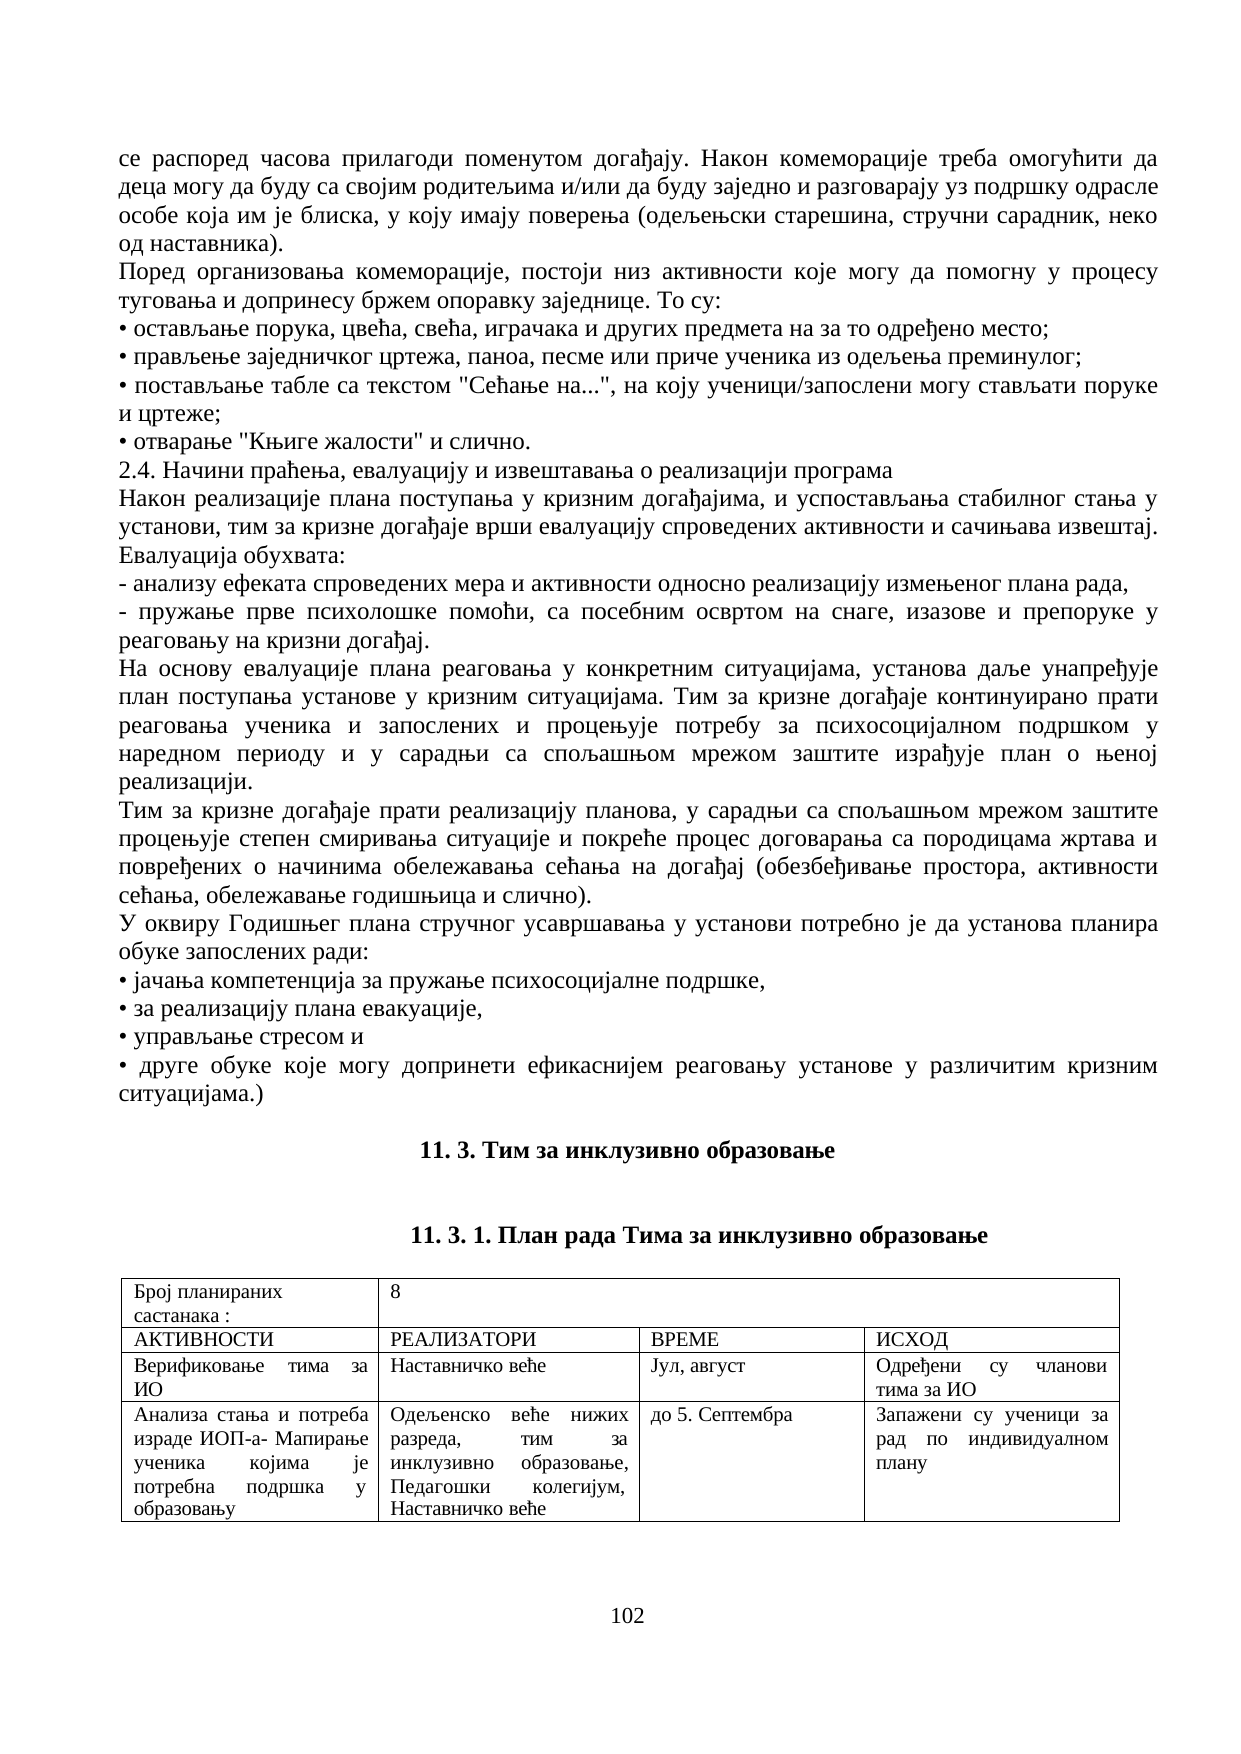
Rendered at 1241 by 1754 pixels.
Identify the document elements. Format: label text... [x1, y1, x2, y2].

subtitle - анализу ефеката спроведених мера и активности односно реализацију измењеног плана рада, [118, 569, 1159, 597]
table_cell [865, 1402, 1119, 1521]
subtitle Поред организовања комеморације, постоји низ активности које могу да помогну у процесу туговања и допринесу бржем опоравку заједнице. То су: [118, 257, 1159, 314]
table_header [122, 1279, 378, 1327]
subtitle У оквиру Годишњег плана стручног усавршавања у установи потребно је да установа планира обуке запослених ради: [118, 909, 1159, 965]
subtitle Након реализације плана поступања у кризним догађајима, и успостављања стабилног стања у установи, тим за кризне догађаје врши евалуацију спроведених активности и сачињава извештај. Евалуација обухвата: [118, 484, 1159, 569]
subtitle • остављање порука, цвећа, свећа, играчака и других предмета на за то одређено место; [118, 314, 1159, 342]
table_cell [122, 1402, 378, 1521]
subtitle • отварање "Књиге жалости" и слично. [118, 427, 1159, 455]
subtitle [118, 144, 1159, 257]
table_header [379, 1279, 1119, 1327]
subtitle • друге обуке које могу допринети ефикаснијем реаговању установе у различитим кризним ситуацијама.) [118, 1050, 1159, 1107]
subtitle 11. 3. Тим за инклузивно образовање [23, 1135, 1232, 1164]
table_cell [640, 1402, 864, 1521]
subtitle • постављање табле са текстом "Сећање на...", на коју ученици/запослени могу стављати поруке и цртеже; [118, 370, 1159, 427]
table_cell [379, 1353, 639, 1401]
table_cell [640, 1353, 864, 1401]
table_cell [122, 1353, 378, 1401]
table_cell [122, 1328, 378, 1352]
subtitle - пружање прве психолошке помоћи, са посебним освртом на снаге, изазове и препоруке у реаговању на кризни догађај. [118, 597, 1159, 654]
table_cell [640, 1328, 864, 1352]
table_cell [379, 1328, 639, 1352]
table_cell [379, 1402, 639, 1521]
subtitle • за реализацију плана евакуације, [118, 994, 1159, 1022]
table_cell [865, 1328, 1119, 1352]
subtitle • прављење заједничког цртежа, паноа, песме или приче ученика из одељења преминулог; [118, 342, 1159, 370]
subtitle Тим за кризне догађаје прати реализацију планова, у сарадњи са спољашњом мрежом заштите процењује степен смиривања ситуације и покреће процес договарања са породицама жртава и повређених о начинима обележавања сећања на догађај (обезбеђивање простора, активности сећања, обележавање годишњица и слично). [118, 795, 1159, 909]
text 11. 3. 1. План рада Тима за инклузивно образовање [166, 1220, 1232, 1249]
subtitle • јачања компетенција за пружање психосоцијалне подршке, [118, 965, 1159, 994]
subtitle На основу евалуације плана реаговања у конкретним ситуацијама, установа даље унапређује план поступања установе у кризним ситуацијама. Тим за кризне догађаје континуирано прати реаговања ученика и запослених и процењује потребу за психосоцијалном подршком у наредном периоду и у сарадњи са спољашњом мрежом заштите израђује план о њеној реализацији. [118, 654, 1159, 795]
subtitle 2.4. Начини праћења, евалуацију и извештавања о реализацији програма [118, 455, 1159, 484]
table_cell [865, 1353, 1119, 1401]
subtitle • управљање стресом и [118, 1022, 1159, 1050]
